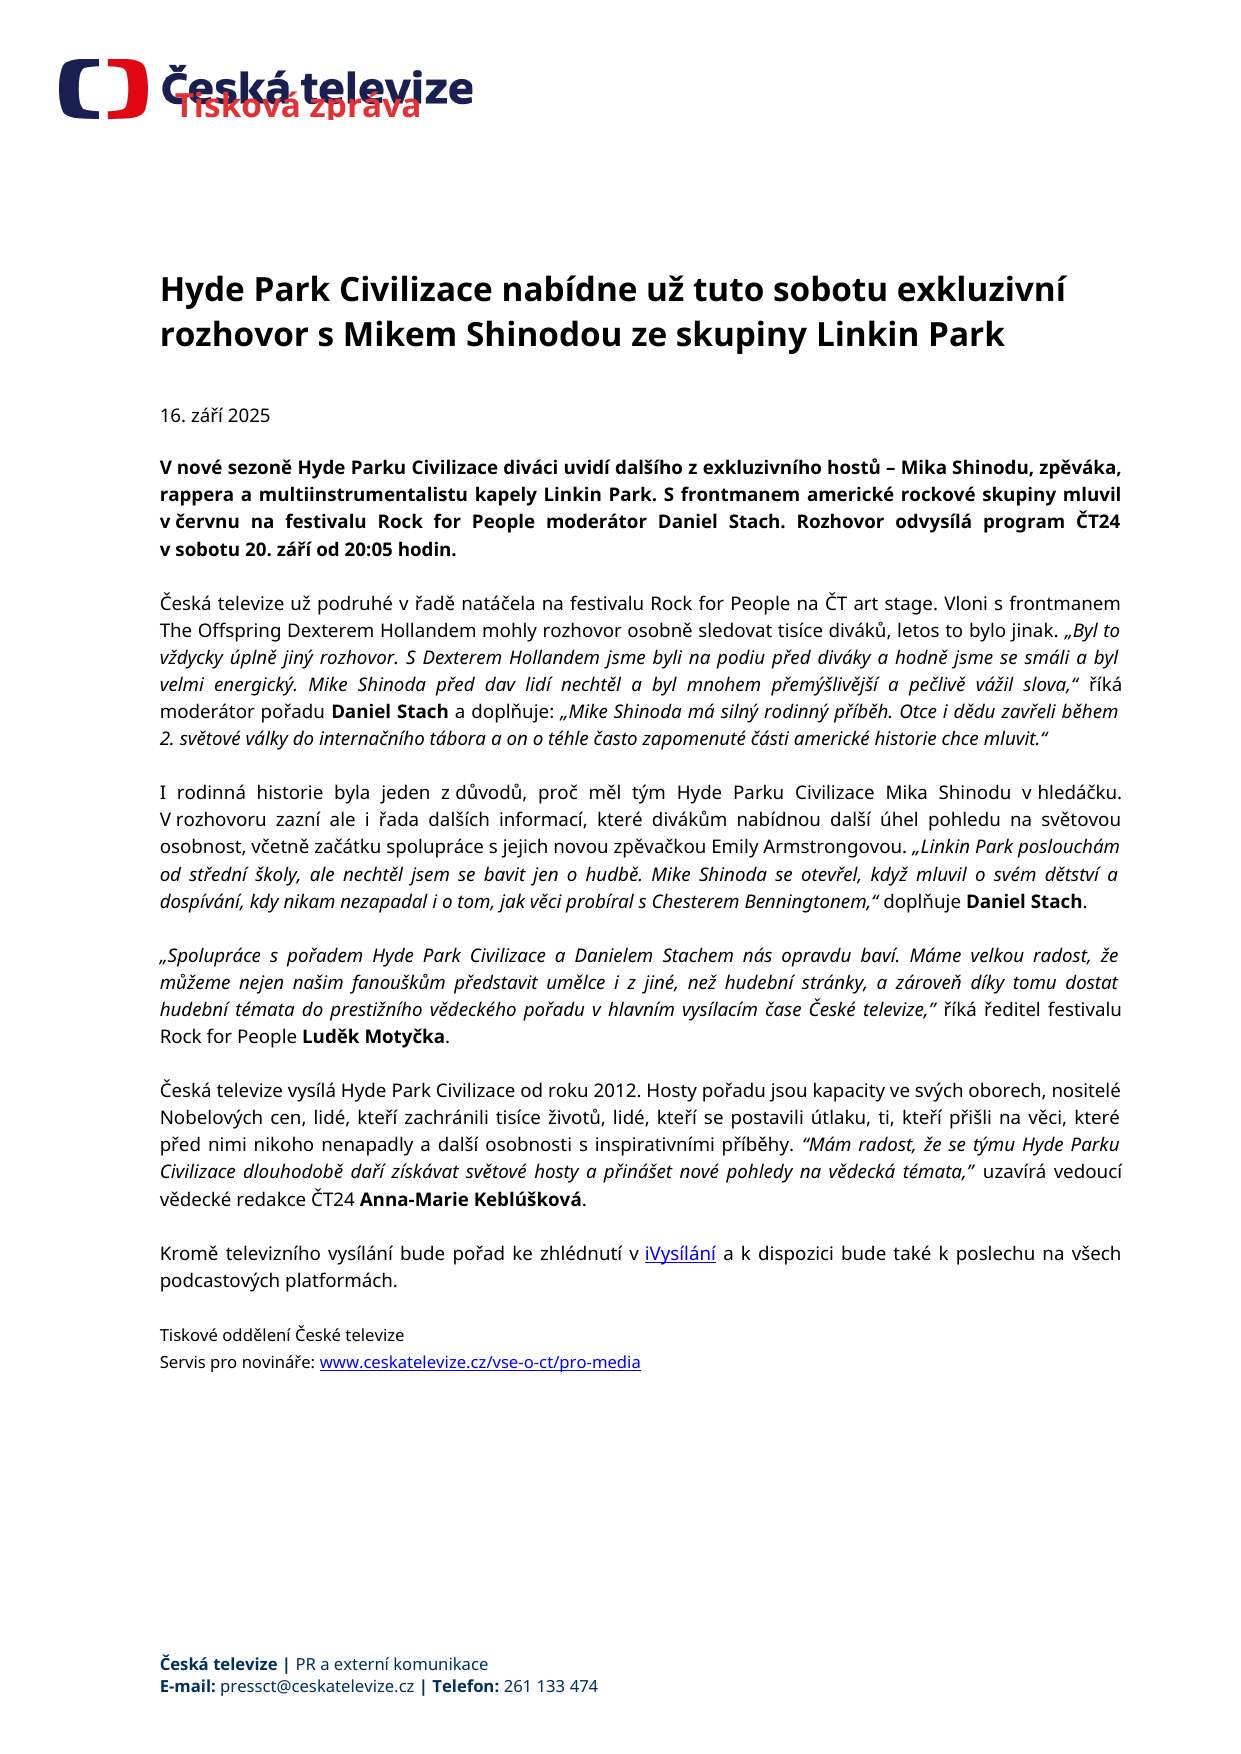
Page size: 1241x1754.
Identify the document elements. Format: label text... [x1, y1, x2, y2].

text Tiskové oddělení České televize [159, 1320, 1122, 1347]
text 16. září 2025 [159, 402, 1122, 428]
text V nové sezoně Hyde Parku Civilizace diváci uvidí dalšího z exkluzivního hostů – Mika Shinodu, zpěváka, rappera a multiinstrumentalistu kapely Linkin Park. S frontmanem americké rockové skupiny mluvil v červnu na festivalu Rock for People moderátor Daniel Stach. Rozhovor odvysílá program ČT24 v sobotu 20. září od 20:05 hodin. [159, 453, 1122, 561]
text „Spolupráce s pořadem Hyde Park Civilizace a Danielem Stachem nás opravdu baví. Máme velkou radost, že můžeme nejen našim fanouškům představit umělce i z jiné, než hudební stránky, a zároveň díky tomu dostat hudební témata do prestižního vědeckého pořadu v hlavním vysílacím čase České televize,” říká ředitel festivalu Rock for People Luděk Motyčka. [159, 941, 1122, 1049]
text Česká televize vysílá Hyde Park Civilizace od roku 2012. Hosty pořadu jsou kapacity ve svých oborech, nositelé Nobelových cen, lidé, kteří zachránili tisíce životů, lidé, kteří se postavili útlaku, ti, kteří přišli na věci, které před nimi nikoho nenapadly a další osobnosti s inspirativními příběhy. “Mám radost, že se týmu Hyde Parku Civilizace dlouhodobě daří získávat světové hosty a přinášet nové pohledy na vědecká témata,” uzavírá vedoucí vědecké redakce ČT24 Anna-Marie Keblúšková. [159, 1076, 1122, 1211]
picture [59, 59, 473, 119]
text Česká televize už podruhé v řadě natáčela na festivalu Rock for People na ČT art stage. Vloni s frontmanem The Offspring Dexterem Hollandem mohly rozhovor osobně sledovat tisíce diváků, letos to bylo jinak. „Byl to vždycky úplně jiný rozhovor. S Dexterem Hollandem jsme byli na podiu před diváky a hodně jsme se smáli a byl velmi energický. Mike Shinoda před dav lidí nechtěl a byl mnohem přemýšlivější a pečlivě vážil slova,“ říká moderátor pořadu Daniel Stach a doplňuje: „Mike Shinoda má silný rodinný příběh. Otce i dědu zavřeli během 2. světové války do internačního tábora a on o téhle často zapomenuté části americké historie chce mluvit.“ [159, 588, 1122, 751]
text Servis pro novináře: www.ceskatelevize.cz/vse-o-ct/pro-media [159, 1347, 1122, 1374]
text Hyde Park Civilizace nabídne už tuto sobotu exkluzivní rozhovor s Mikem Shinodou ze skupiny Linkin Park [159, 266, 1122, 357]
text I rodinná historie byla jeden z důvodů, proč měl tým Hyde Parku Civilizace Mika Shinodu v hledáčku. V rozhovoru zazní ale i řada dalších informací, které divákům nabídnou další úhel pohledu na světovou osobnost, včetně začátku spolupráce s jejich novou zpěvačkou Emily Armstrongovou. „Linkin Park poslouchám od střední školy, ale nechtěl jsem se bavit jen o hudbě. Mike Shinoda se otevřel, když mluvil o svém dětství a dospívání, kdy nikam nezapadal i o tom, jak věci probíral s Chesterem Benningtonem,“ doplňuje Daniel Stach. [159, 778, 1122, 913]
text Kromě televizního vysílání bude pořad ke zhlédnutí v iVysílání a k dispozici bude také k poslechu na všech podcastových platformách. [159, 1238, 1122, 1293]
picture [333, 103, 340, 113]
